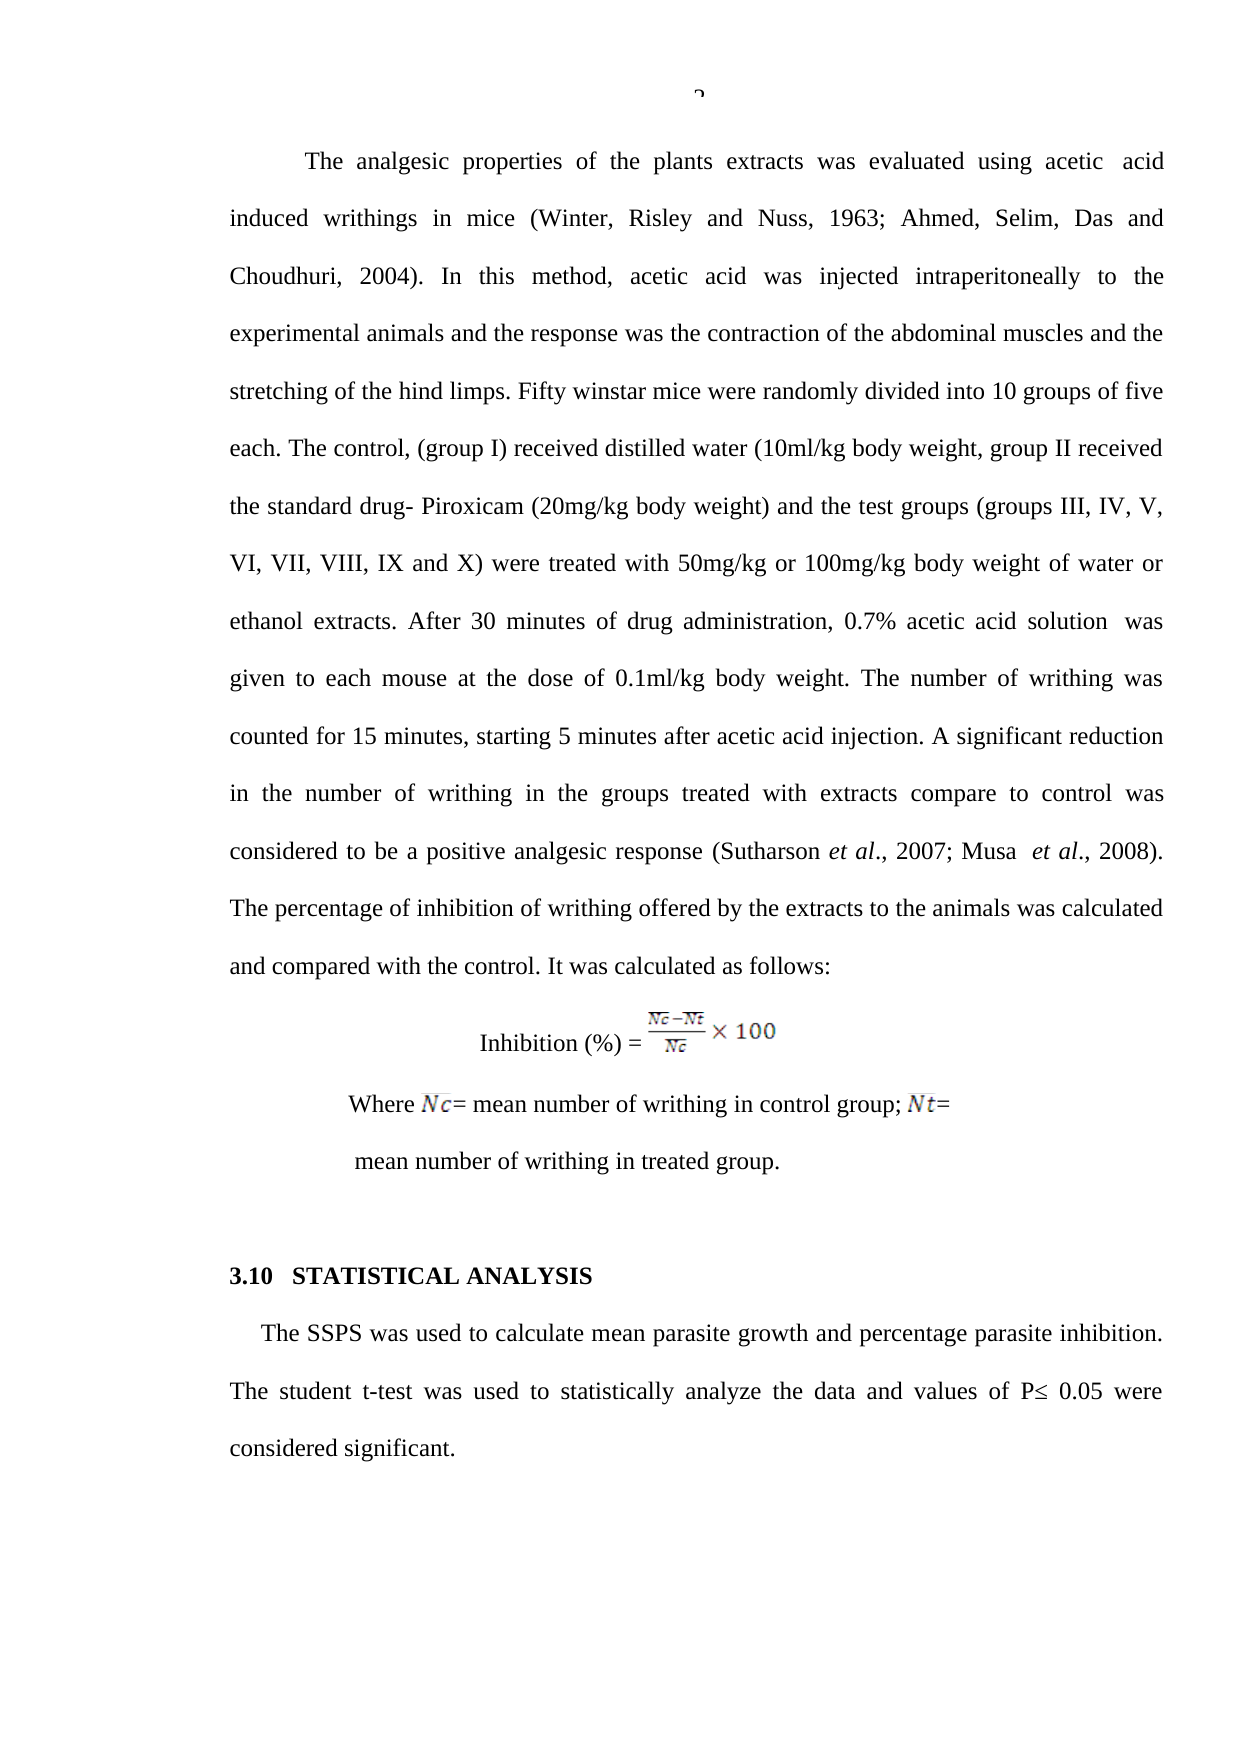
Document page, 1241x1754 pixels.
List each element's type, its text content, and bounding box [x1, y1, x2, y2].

subtitle STATISTICAL ANALYSIS [229, 1261, 1192, 1290]
text Inhibition (%) = [479, 1012, 1192, 1057]
picture [648, 1012, 777, 1052]
text The analgesic properties of the plants extracts was evaluated using acetic acid induced writhings in mice (Winter, Risley and Nuss, 1963; Ahmed, Selim, Das and Choudhuri, 2004). In this method, acetic acid was injected intraperitoneally to the experimental animals and the response was the contraction of the abdominal muscles and the stretching of the hind limps. Fifty winstar mice were randomly divided into 10 groups of five each. The control, (group I) received distilled water (10ml/kg body weight, group II received the standard drug- Piroxicam (20mg/kg body weight) and the test groups (groups III, IV, V, VI, VII, VIII, IX and X) were treated with 50mg/kg or 100mg/kg body weight of water or ethanol extracts. After 30 minutes of drug administration, 0.7% acetic acid solution was given to each mouse at the dose of 0.1ml/kg body weight. The number of writhing was counted for 15 minutes, starting 5 minutes after acetic acid injection. A significant reduction in the number of writhing in the groups treated with extracts compare to control was considered to be a positive analgesic response (Sutharson et al., 2007; Musa et al., 2008). The percentage of inhibition of writhing offered by the extracts to the animals was calculated and compared with the control. It was calculated as follows: [229, 146, 1164, 979]
text The SSPS was used to calculate mean parasite growth and percentage parasite inhibition. The student t-test was used to statistically analyze the data and values of P≤ 0.05 were considered significant. [229, 1318, 1164, 1462]
text Where = mean number of writhing in control group; = mean number of writhing in treated group. [348, 1089, 1010, 1175]
